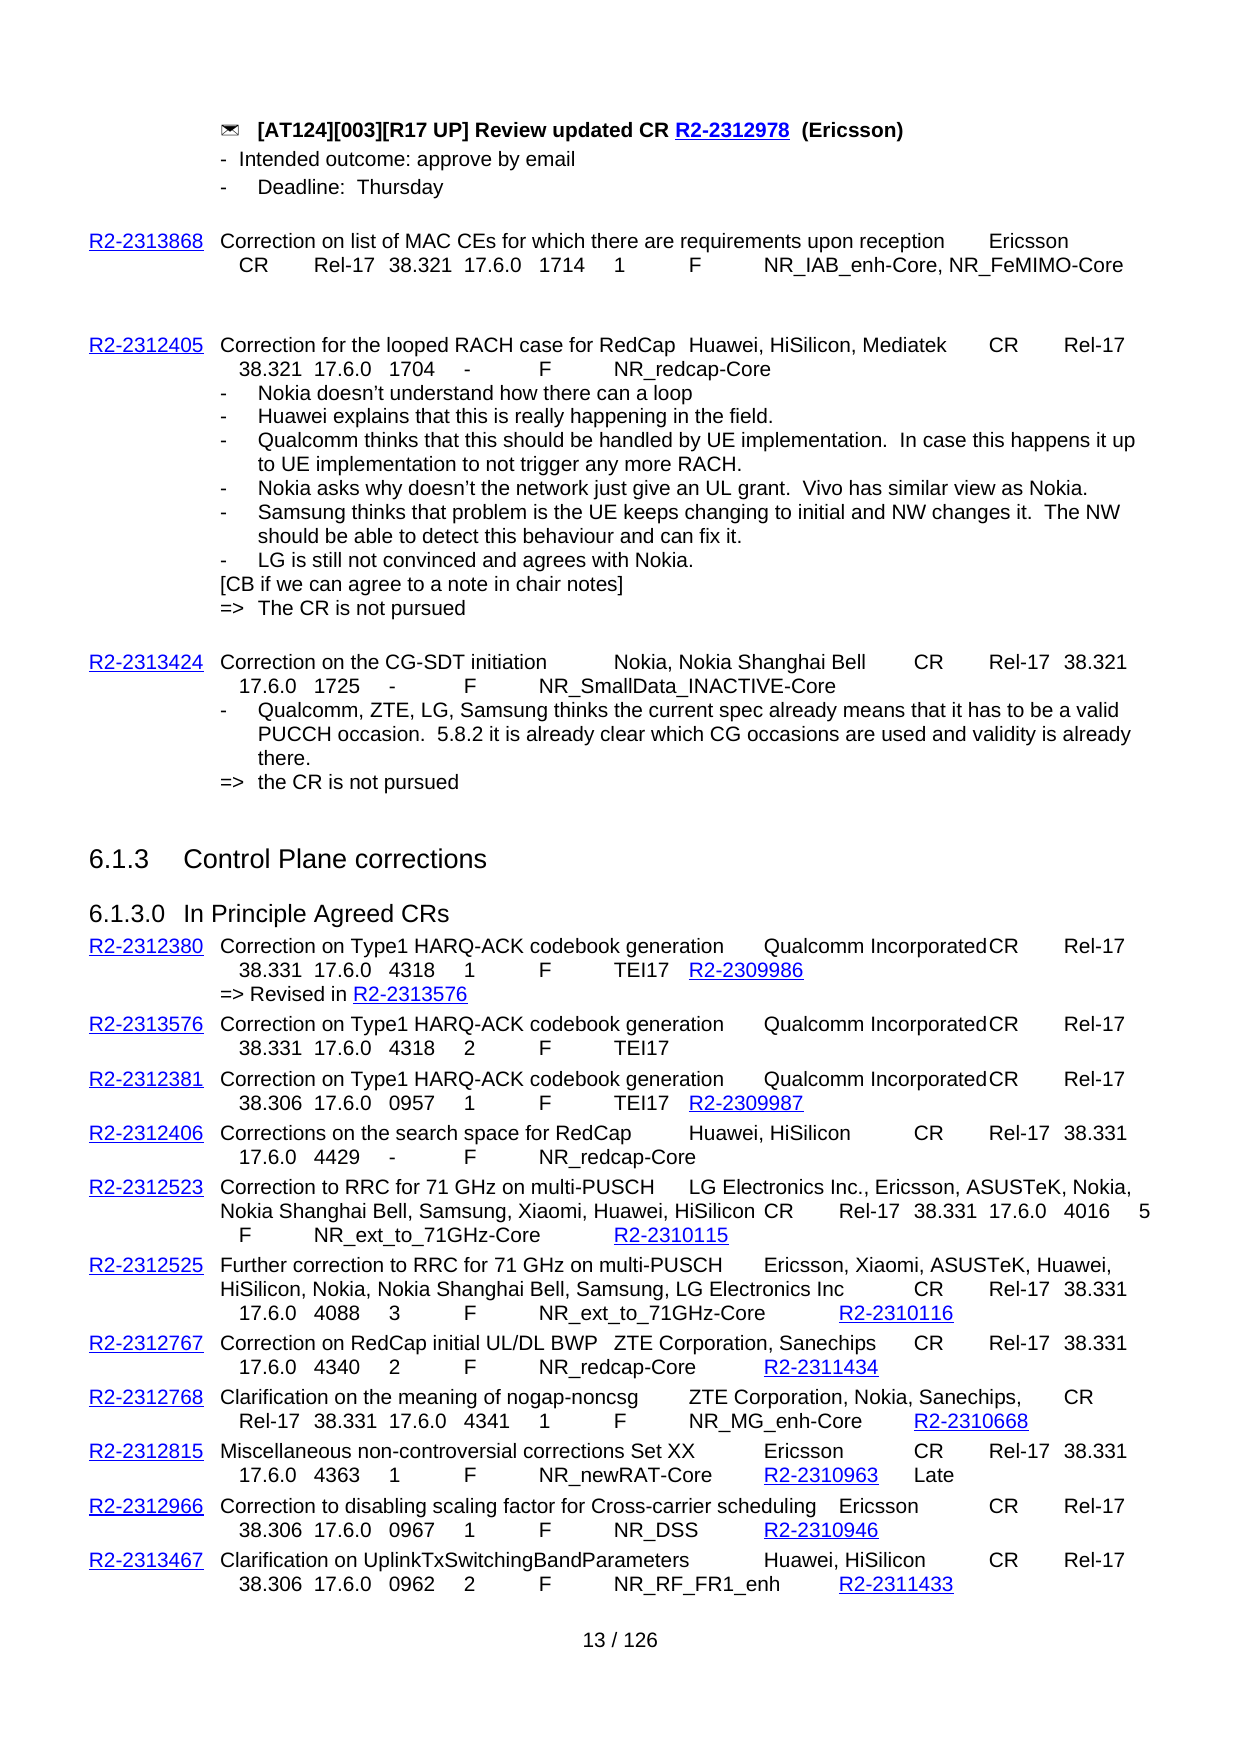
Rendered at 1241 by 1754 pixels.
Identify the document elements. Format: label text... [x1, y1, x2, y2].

subtitle 6.1.3.0 In Principle Agreed CRs [89, 899, 1152, 928]
title R2-2312966 Correction to disabling scaling factor for Cross-carrier scheduling Ericsson CR Rel-17 38.306 17.6.0 0967 1 F NR_DSS R2-2310946 [89, 1493, 1152, 1541]
text => The CR is not pursued [220, 596, 1152, 620]
list - Intended outcome: approve by email [220, 146, 1152, 170]
text [CB if we can agree to a note in chair notes] [220, 572, 1152, 596]
text [AT124][003][R17 UP] Review updated CR R2-2312978 (Ericsson) [220, 118, 1152, 142]
title R2-2312525 Further correction to RRC for 71 GHz on multi-PUSCH Ericsson, Xiaomi, ASUSTeK, Huawei, HiSilicon, Nokia, Nokia Shanghai Bell, Samsung, LG Electronics Inc CR Rel-17 38.331 17.6.0 4088 3 F NR_ext_to_71GHz-Core R2-2310116 [89, 1253, 1152, 1325]
title R2-2312768 Clarification on the meaning of nogap-noncsg ZTE Corporation, Nokia, Sanechips, CR Rel-17 38.331 17.6.0 4341 1 F NR_MG_enh-Core R2-2310668 [89, 1385, 1152, 1433]
title R2-2312523 Correction to RRC for 71 GHz on multi-PUSCH LG Electronics Inc., Ericsson, ASUSTeK, Nokia, Nokia Shanghai Bell, Samsung, Xiaomi, Huawei, HiSilicon CR Rel-17 38.331 17.6.0 4016 5 F NR_ext_to_71GHz-Core R2-2310115 [89, 1175, 1152, 1247]
text - Samsung thinks that problem is the UE keeps changing to initial and NW changes it. The NW should be able to detect this behaviour and can fix it. [220, 500, 1152, 548]
title R2-2313467 Clarification on UplinkTxSwitchingBandParameters Huawei, HiSilicon CR Rel-17 38.306 17.6.0 0962 2 F NR_RF_FR1_enh R2-2311433 [89, 1548, 1152, 1596]
text - Nokia doesn’t understand how there can a loop [220, 380, 1152, 404]
subtitle 6.1.3 Control Plane corrections [89, 843, 1152, 874]
title R2-2313424 Correction on the CG-SDT initiation Nokia, Nokia Shanghai Bell CR Rel-17 38.321 17.6.0 1725 - F NR_SmallData_INACTIVE-Core [89, 650, 1152, 698]
title R2-2312406 Corrections on the search space for RedCap Huawei, HiSilicon CR Rel-17 38.331 17.6.0 4429 - F NR_redcap-Core [89, 1121, 1152, 1168]
text => the CR is not pursued [220, 770, 1152, 794]
text - Qualcomm, ZTE, LG, Samsung thinks the current spec already means that it has to be a valid PUCCH occasion. 5.8.2 it is already clear which CG occasions are used and validity is already there. [220, 698, 1152, 770]
title R2-2312767 Correction on RedCap initial UL/DL BWP ZTE Corporation, Sanechips CR Rel-17 38.331 17.6.0 4340 2 F NR_redcap-Core R2-2311434 [89, 1331, 1152, 1379]
title R2-2313576 Correction on Type1 HARQ-ACK codebook generation Qualcomm Incorporated CR Rel-17 38.331 17.6.0 4318 2 F TEI17 [89, 1012, 1152, 1060]
text - Huawei explains that this is really happening in the field. [220, 404, 1152, 428]
text - LG is still not convinced and agrees with Nokia. [220, 548, 1152, 572]
title R2-2312381 Correction on Type1 HARQ-ACK codebook generation Qualcomm Incorporated CR Rel-17 38.306 17.6.0 0957 1 F TEI17 R2-2309987 [89, 1066, 1152, 1114]
title R2-2313868 Correction on list of MAC CEs for which there are requirements upon reception Ericsson CR Rel-17 38.321 17.6.0 1714 1 F NR_IAB_enh-Core, NR_FeMIMO-Core [89, 229, 1152, 277]
title R2-2312380 Correction on Type1 HARQ-ACK codebook generation Qualcomm Incorporated CR Rel-17 38.331 17.6.0 4318 1 F TEI17 R2-2309986 [89, 934, 1152, 982]
text - Nokia asks why doesn’t the network just give an UL grant. Vivo has similar view as Nokia. [220, 476, 1152, 500]
text => Revised in R2-2313576 [220, 982, 1152, 1006]
title R2-2312405 Correction for the looped RACH case for RedCap Huawei, HiSilicon, Mediatek CR Rel-17 38.321 17.6.0 1704 - F NR_redcap-Core [89, 332, 1152, 380]
text - Qualcomm thinks that this should be handled by UE implementation. In case this happens it up to UE implementation to not trigger any more RACH. [220, 428, 1152, 476]
title R2-2312815 Miscellaneous non-controversial corrections Set XX Ericsson CR Rel-17 38.331 17.6.0 4363 1 F NR_newRAT-Core R2-2310963 Late [89, 1439, 1152, 1487]
list - Deadline: Thursday [220, 174, 1152, 198]
